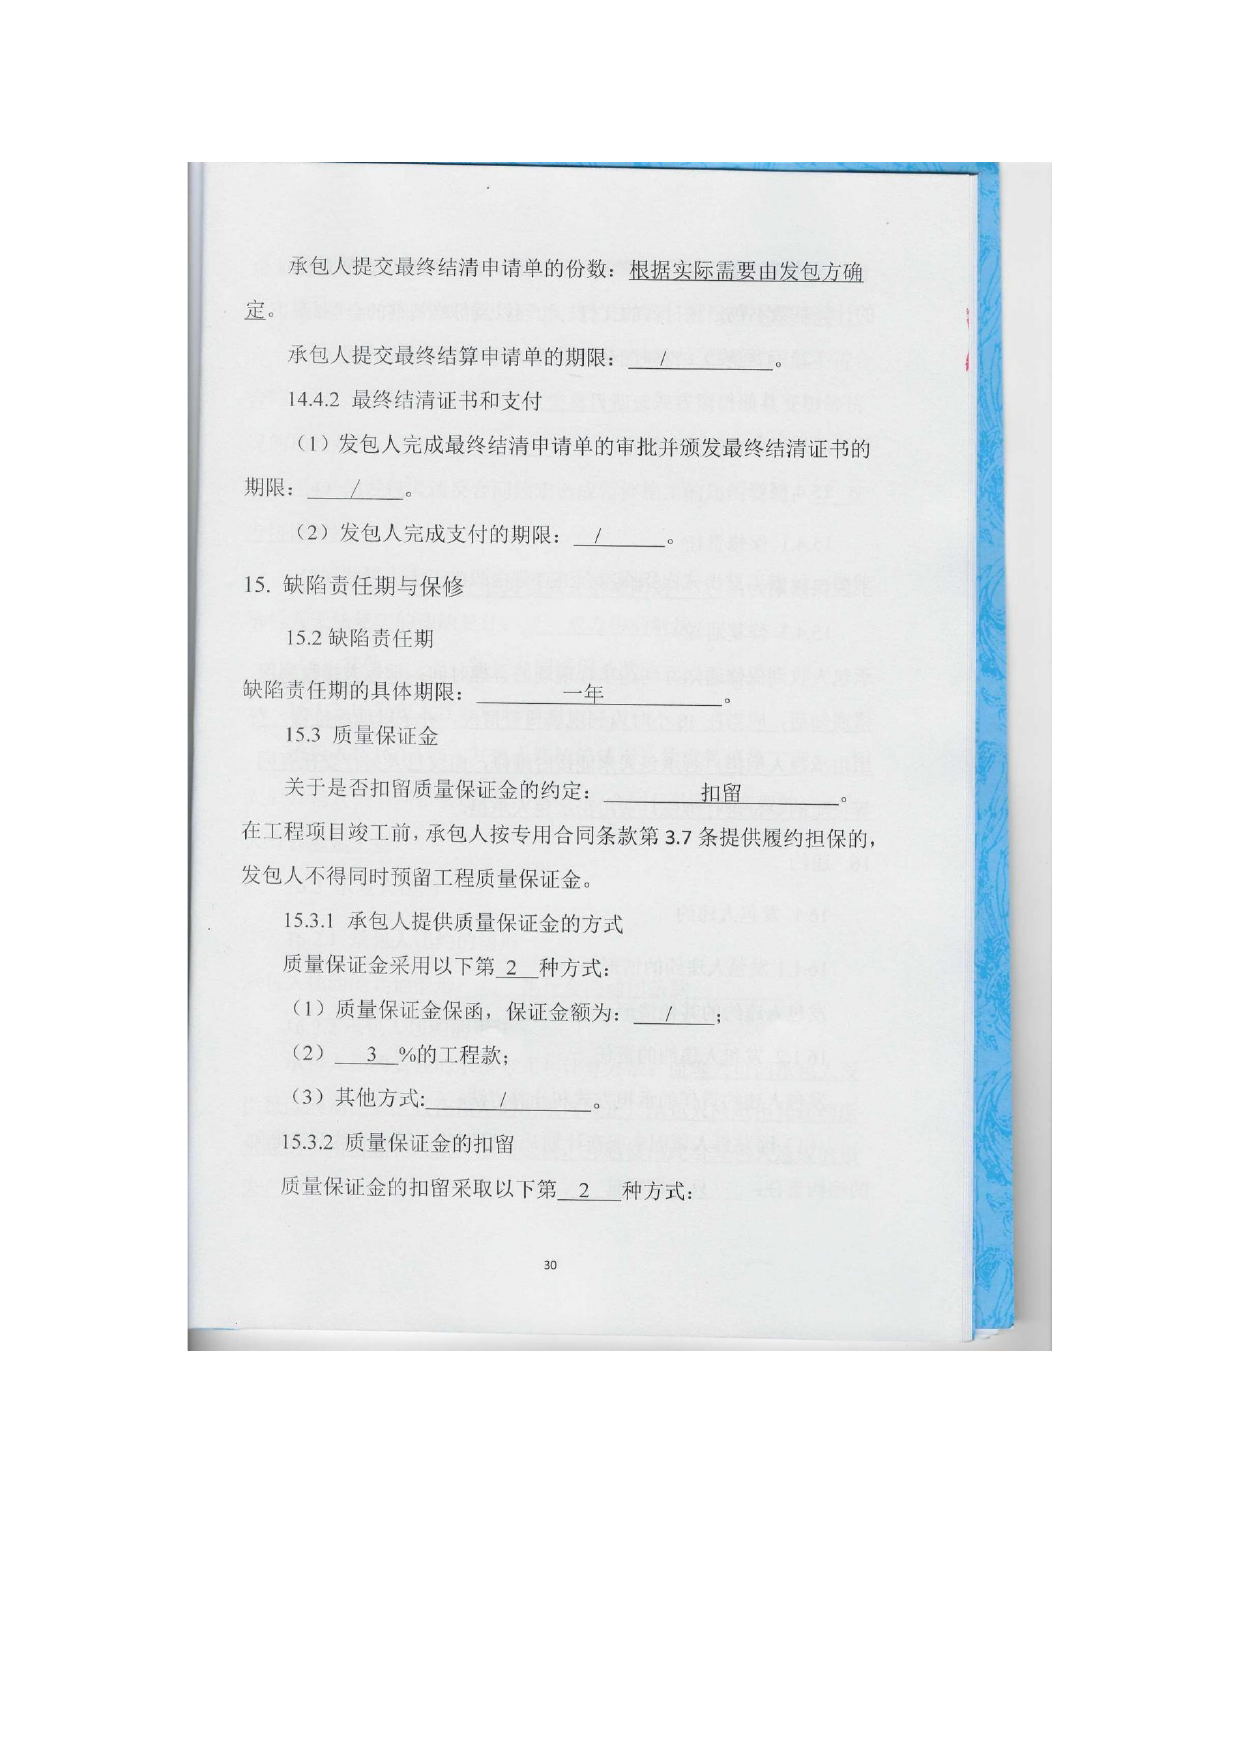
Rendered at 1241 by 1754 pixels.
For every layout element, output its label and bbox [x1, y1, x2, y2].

picture [187, 162, 1052, 1351]
